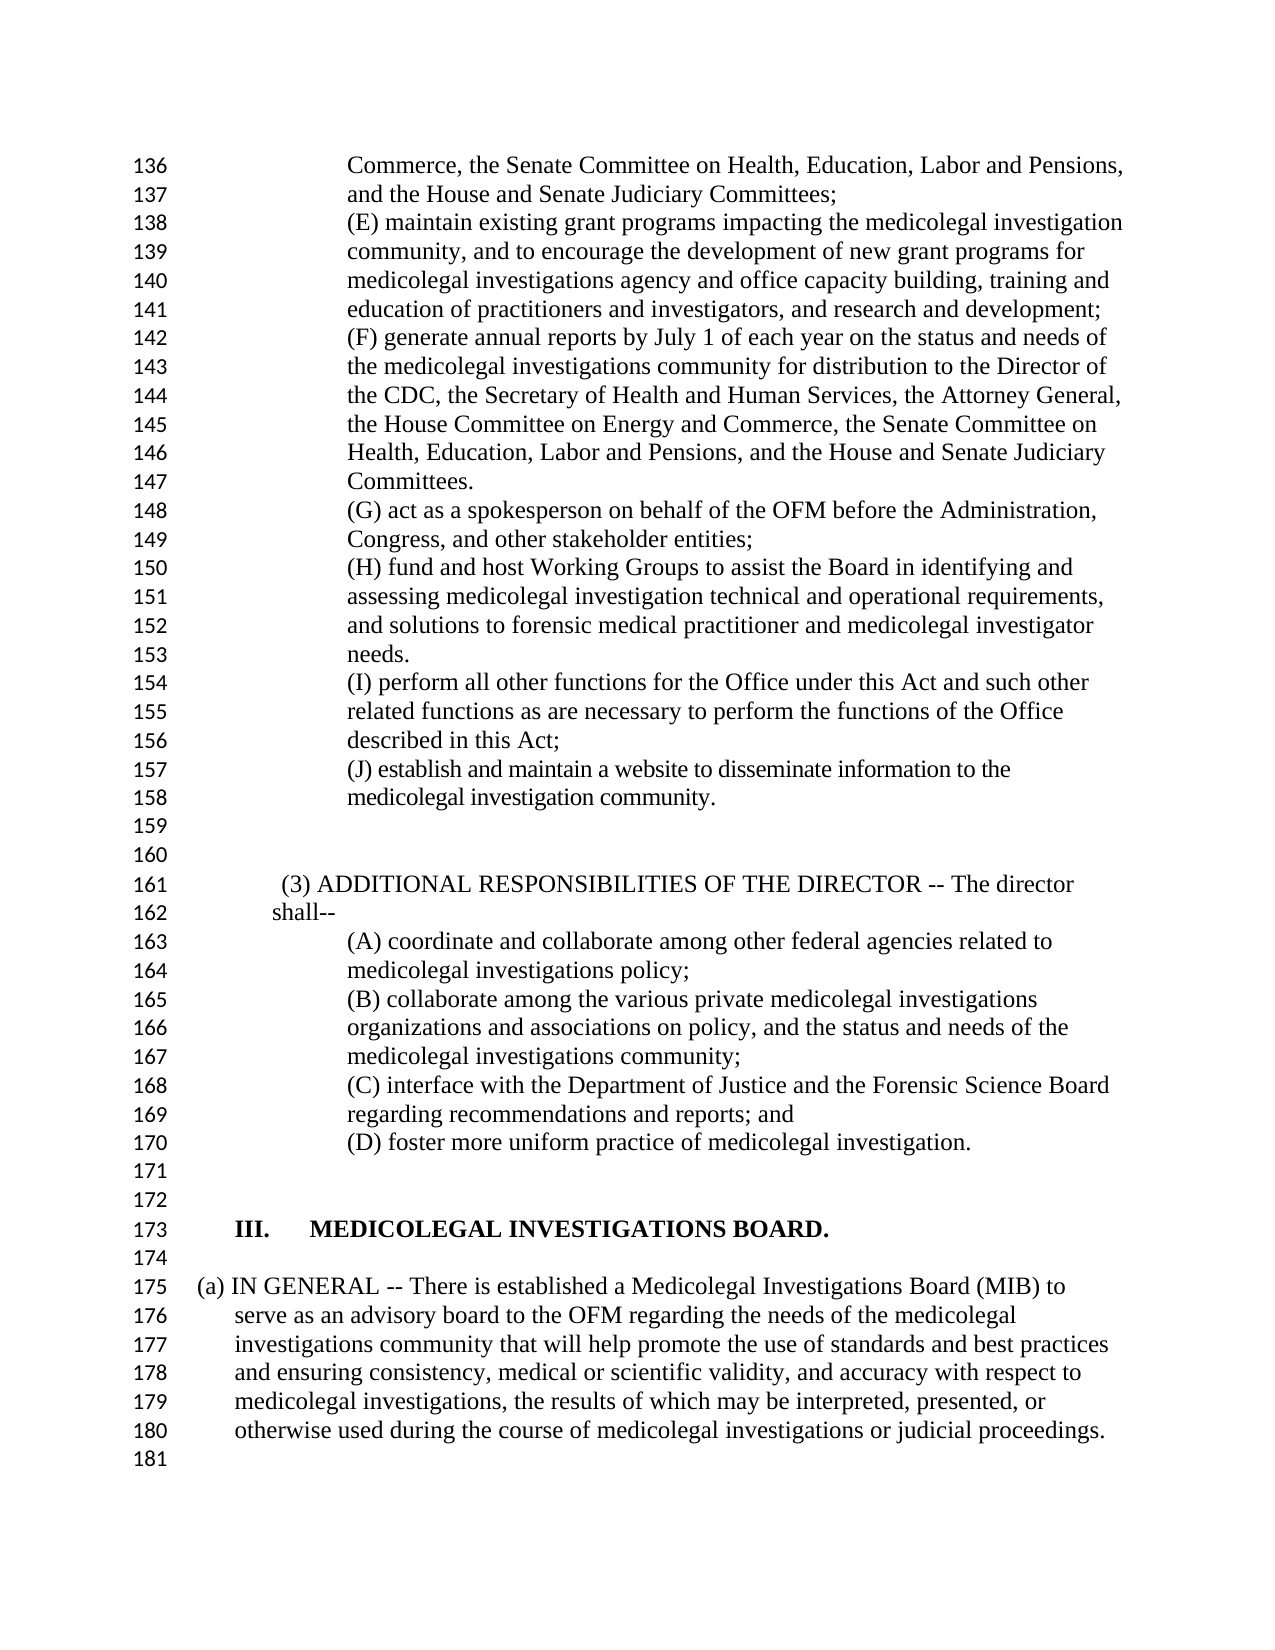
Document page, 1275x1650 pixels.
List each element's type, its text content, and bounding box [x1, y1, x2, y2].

text (H) fund and host Working Groups to assist the Board in identifying and assessing medicolegal investigation technical and operational requirements, and solutions to forensic medical practitioner and medicolegal investigator needs. [347, 552, 1125, 667]
list MEDICOLEGAL INVESTIGATIONS BOARD. [234, 1214, 1125, 1242]
text (E) maintain existing grant programs impacting the medicolegal investigation community, and to encourage the development of new grant programs for medicolegal investigations agency and office capacity building, training and education of practitioners and investigators, and research and development; [197, 207, 1125, 322]
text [347, 150, 1125, 207]
text (J) establish and maintain a website to disseminate information to the medicolegal investigation community. [347, 754, 1125, 811]
text (B) collaborate among the various private medicolegal investigations organizations and associations on policy, and the status and needs of the medicolegal investigations community; [347, 984, 1125, 1070]
text (I) perform all other functions for the Office under this Act and such other related functions as are necessary to perform the functions of the Office described in this Act; [347, 667, 1125, 754]
text (D) foster more uniform practice of medicolegal investigation. [347, 1127, 1125, 1156]
text (A) coordinate and collaborate among other federal agencies related to medicolegal investigations policy; [197, 926, 1125, 984]
text (C) interface with the Department of Justice and the Forensic Science Board regarding recommendations and reports; and [347, 1070, 1125, 1127]
text (G) act as a spokesperson on behalf of the OFM before the Administration, Congress, and other stakeholder entities; [347, 495, 1125, 552]
text (3) ADDITIONAL RESPONSIBILITIES OF THE DIRECTOR -- The director shall-- [272, 869, 1125, 926]
text (F) generate annual reports by July 1 of each year on the status and needs of the medicolegal investigations community for distribution to the Director of the CDC, the Secretary of Health and Human Services, the Attorney General, the House Committee on Energy and Commerce, the Senate Committee on Health, Education, Labor and Pensions, and the House and Senate Judiciary Committees. [347, 322, 1125, 495]
text (a) IN GENERAL -- There is established a Medicolegal Investigations Board (MIB) to serve as an advisory board to the OFM regarding the needs of the medicolegal investigations community that will help promote the use of standards and best practices and ensuring consistency, medical or scientific validity, and accuracy with respect to medicolegal investigations, the results of which may be interpreted, presented, or otherwise used during the course of medicolegal investigations or judicial proceedings. [197, 1271, 1125, 1444]
